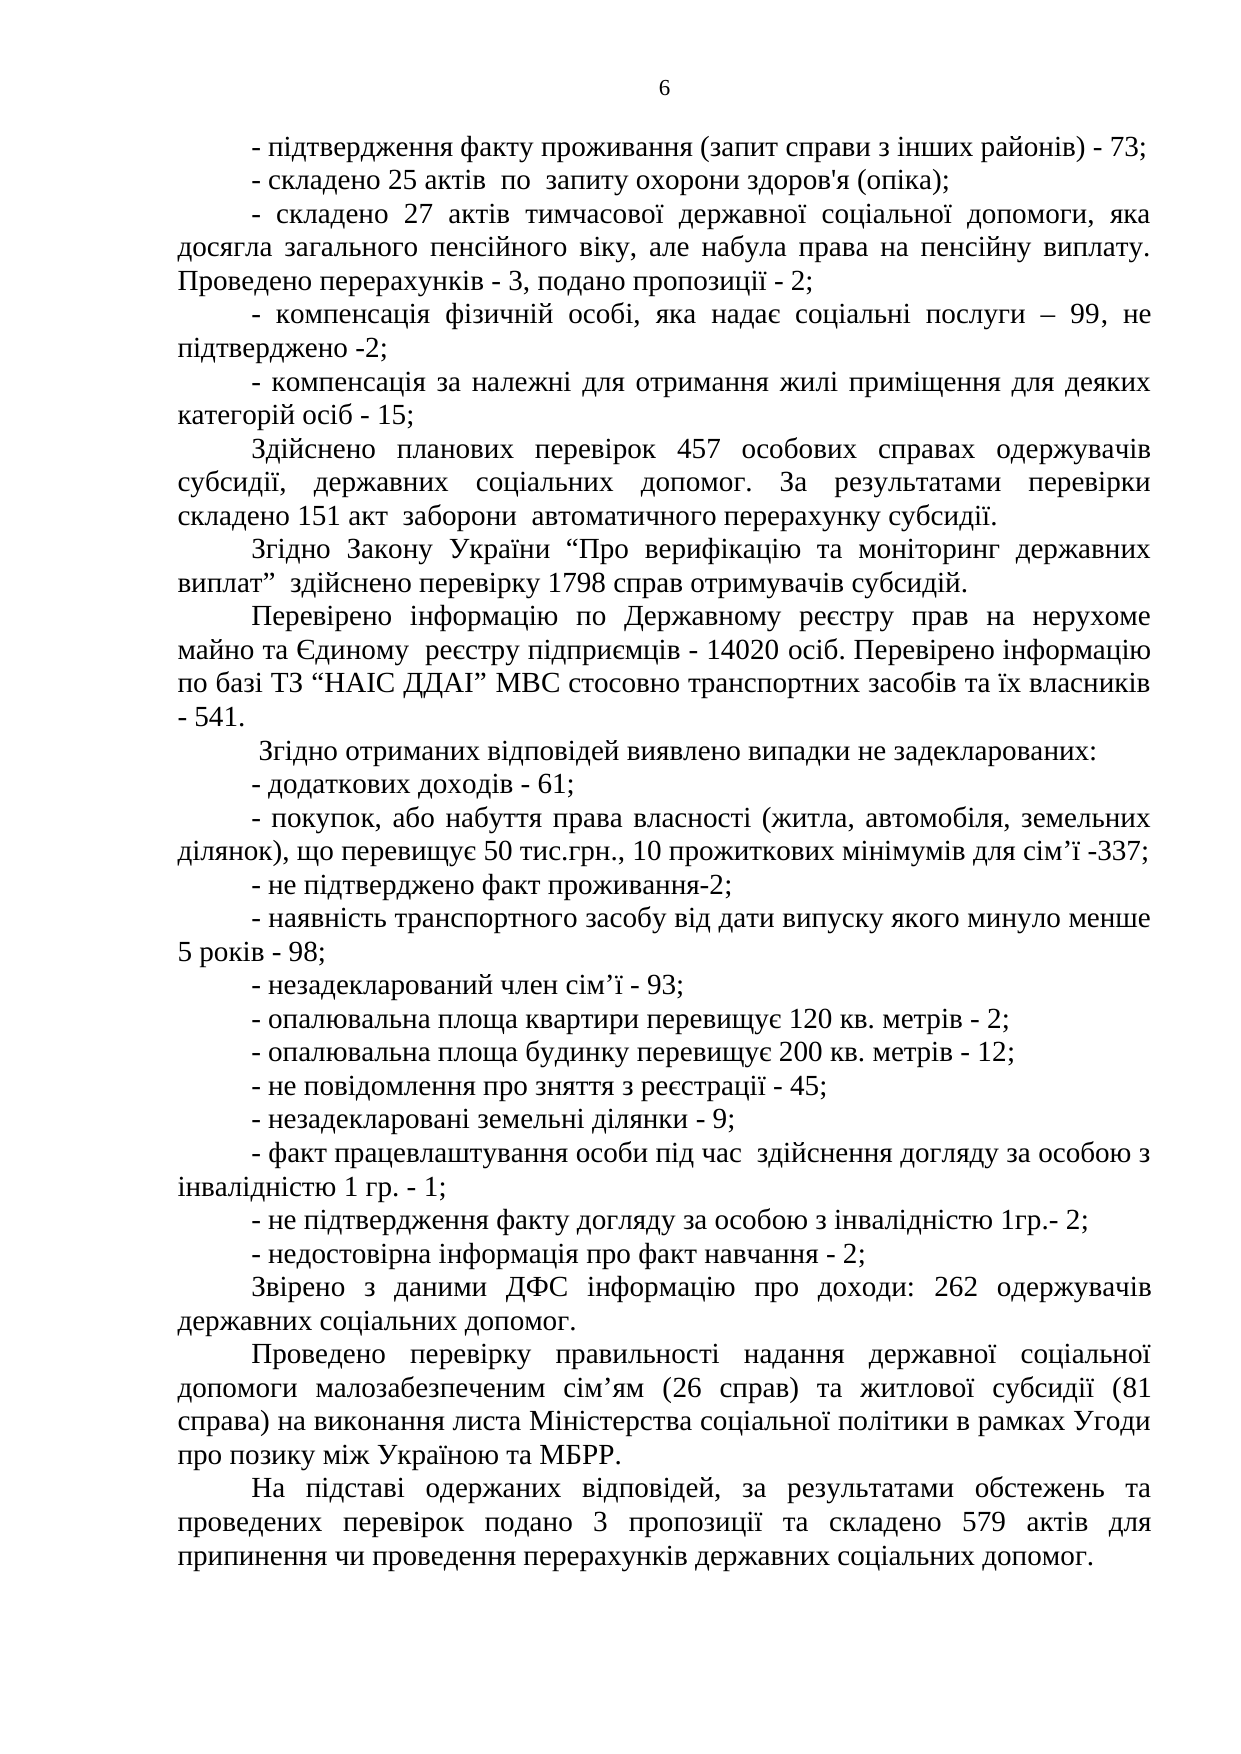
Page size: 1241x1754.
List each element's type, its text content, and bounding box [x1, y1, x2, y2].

text - опалювальна площа будинку перевищує 200 кв. метрів - 12; [177, 1034, 1152, 1068]
text - компенсація фізичній особі, яка надає соціальні послуги – 99, не підтверджено -2; [177, 297, 1152, 364]
text - недостовірна інформація про факт навчання - 2; [177, 1236, 1152, 1269]
text Згідно Закону України “Про верифікацію та моніторинг державних виплат” здійснено перевірку 1798 справ отримувачів субсидій. [177, 531, 1152, 598]
text - додаткових доходів - 61; [177, 766, 1152, 800]
text Перевірено інформацію по Державному реєстру прав на нерухоме майно та Єдиному реєстру підприємців - 14020 осіб. Перевірено інформацію по базі ТЗ “НАІС ДДАІ” МВС стосовно транспортних засобів та їх власників - 541. [177, 598, 1152, 733]
text - не підтверджено факт проживання-2; [177, 867, 1152, 900]
text - незадекларовані земельні ділянки - 9; [177, 1102, 1152, 1135]
text - опалювальна площа квартири перевищує 120 кв. метрів - 2; [177, 1001, 1152, 1034]
text На підставі одержаних відповідей, за результатами обстежень та проведених перевірок подано 3 пропозиції та складено 579 актів для припинення чи проведення перерахунків державних соціальних допомог. [177, 1471, 1152, 1571]
text Звірено з даними ДФС інформацію про доходи: 262 одержувачів державних соціальних допомог. [177, 1269, 1152, 1336]
text - складено 25 актів по запиту охорони здоров'я (опіка); [177, 162, 1152, 196]
text Проведено перевірку правильності надання державної соціальної допомоги малозабезпеченим сім’ям (26 справ) та житлової субсидії (81 справа) на виконання листа Міністерства соціальної політики в рамках Угоди про позику між Україною та МБРР. [177, 1336, 1152, 1471]
text - підтвердження факту проживання (запит справи з інших районів) - 73; [177, 129, 1152, 162]
text - незадекларований член сім’ї - 93; [177, 967, 1152, 1001]
text - факт працевлаштування особи під час здійснення догляду за особою з інвалідністю 1 гр. - 1; [177, 1135, 1152, 1202]
text - складено 27 актів тимчасової державної соціальної допомоги, яка досягла загального пенсійного віку, але набула права на пенсійну виплату. Проведено перерахунків - 3, подано пропозиції - 2; [177, 196, 1152, 297]
text - не підтвердження факту догляду за особою з інвалідністю 1гр.- 2; [177, 1202, 1152, 1236]
text - не повідомлення про зняття з реєстрації - 45; [177, 1068, 1152, 1102]
text Здійснено планових перевірок 457 особових справах одержувачів субсидії, державних соціальних допомог. За результатами перевірки складено 151 акт заборони автоматичного перерахунку субсидії. [177, 431, 1152, 531]
text Згідно отриманих відповідей виявлено випадки не задекларованих: [177, 733, 1152, 766]
text - покупок, або набуття права власності (житла, автомобіля, земельних ділянок), що перевищує 50 тис.грн., 10 прожиткових мінімумів для сім’ї -337; [177, 800, 1152, 867]
text - компенсація за належні для отримання жилі приміщення для деяких категорій осіб - 15; [177, 364, 1152, 431]
text - наявність транспортного засобу від дати випуску якого минуло менше 5 років - 98; [177, 900, 1152, 967]
